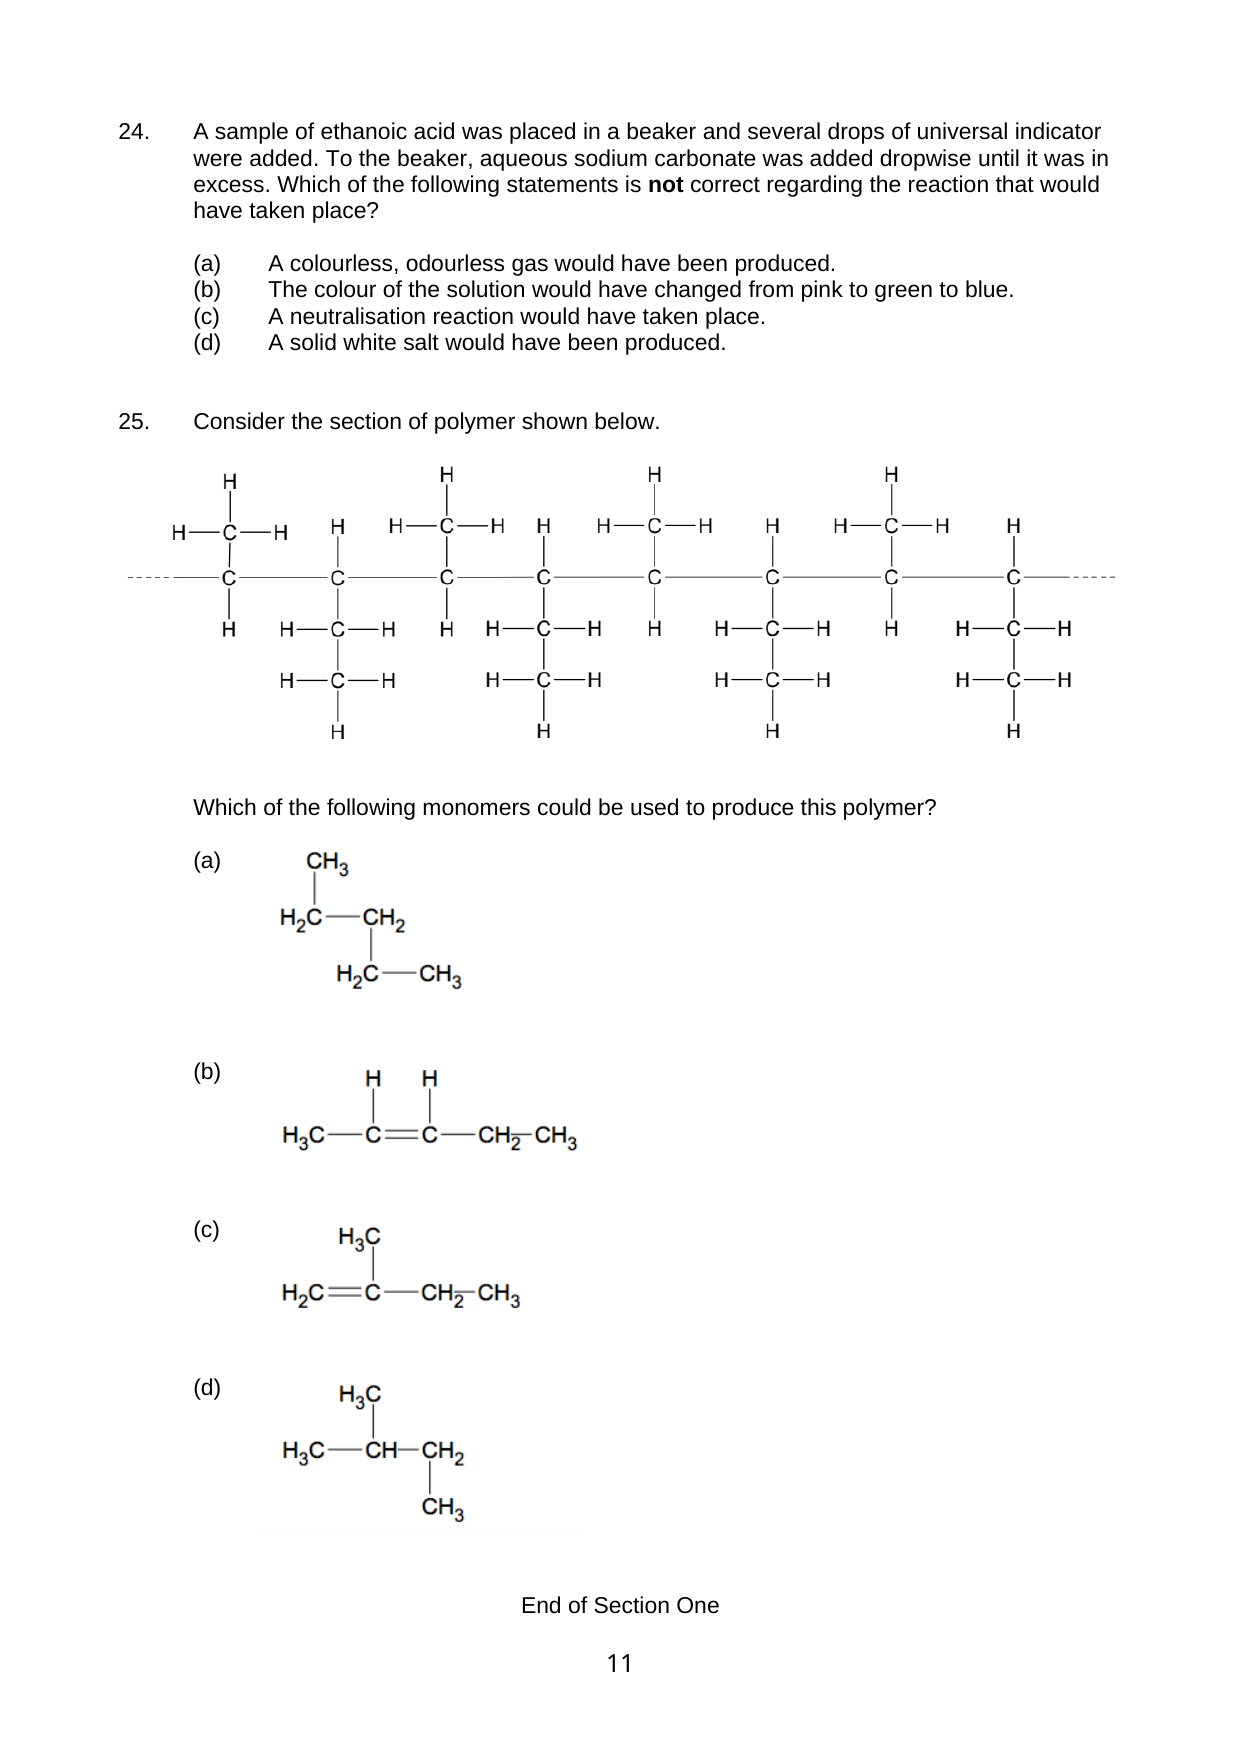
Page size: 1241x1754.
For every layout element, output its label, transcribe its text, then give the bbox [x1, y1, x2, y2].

picture [256, 840, 590, 1530]
text 25. Consider the section of polymer shown below. [118, 408, 1122, 434]
list The colour of the solution would have changed from pink to green to blue. [193, 276, 1122, 303]
text 24. A sample of ethanoic acid was placed in a beaker and several drops of universal indicator were added. To the beaker, aqueous sodium carbonate was added dropwise until it was in excess. Which of the following statements is not correct regarding the reaction that would have taken place? [118, 118, 1122, 223]
text End of Section One [118, 1592, 1122, 1619]
text Which of the following monomers could be used to produce this polymer? [193, 794, 1122, 820]
list A solid white salt would have been produced. [193, 329, 1122, 355]
list A neutralisation reaction would have taken place. [193, 303, 1122, 329]
list A colourless, odourless gas would have been produced. [193, 250, 1122, 276]
